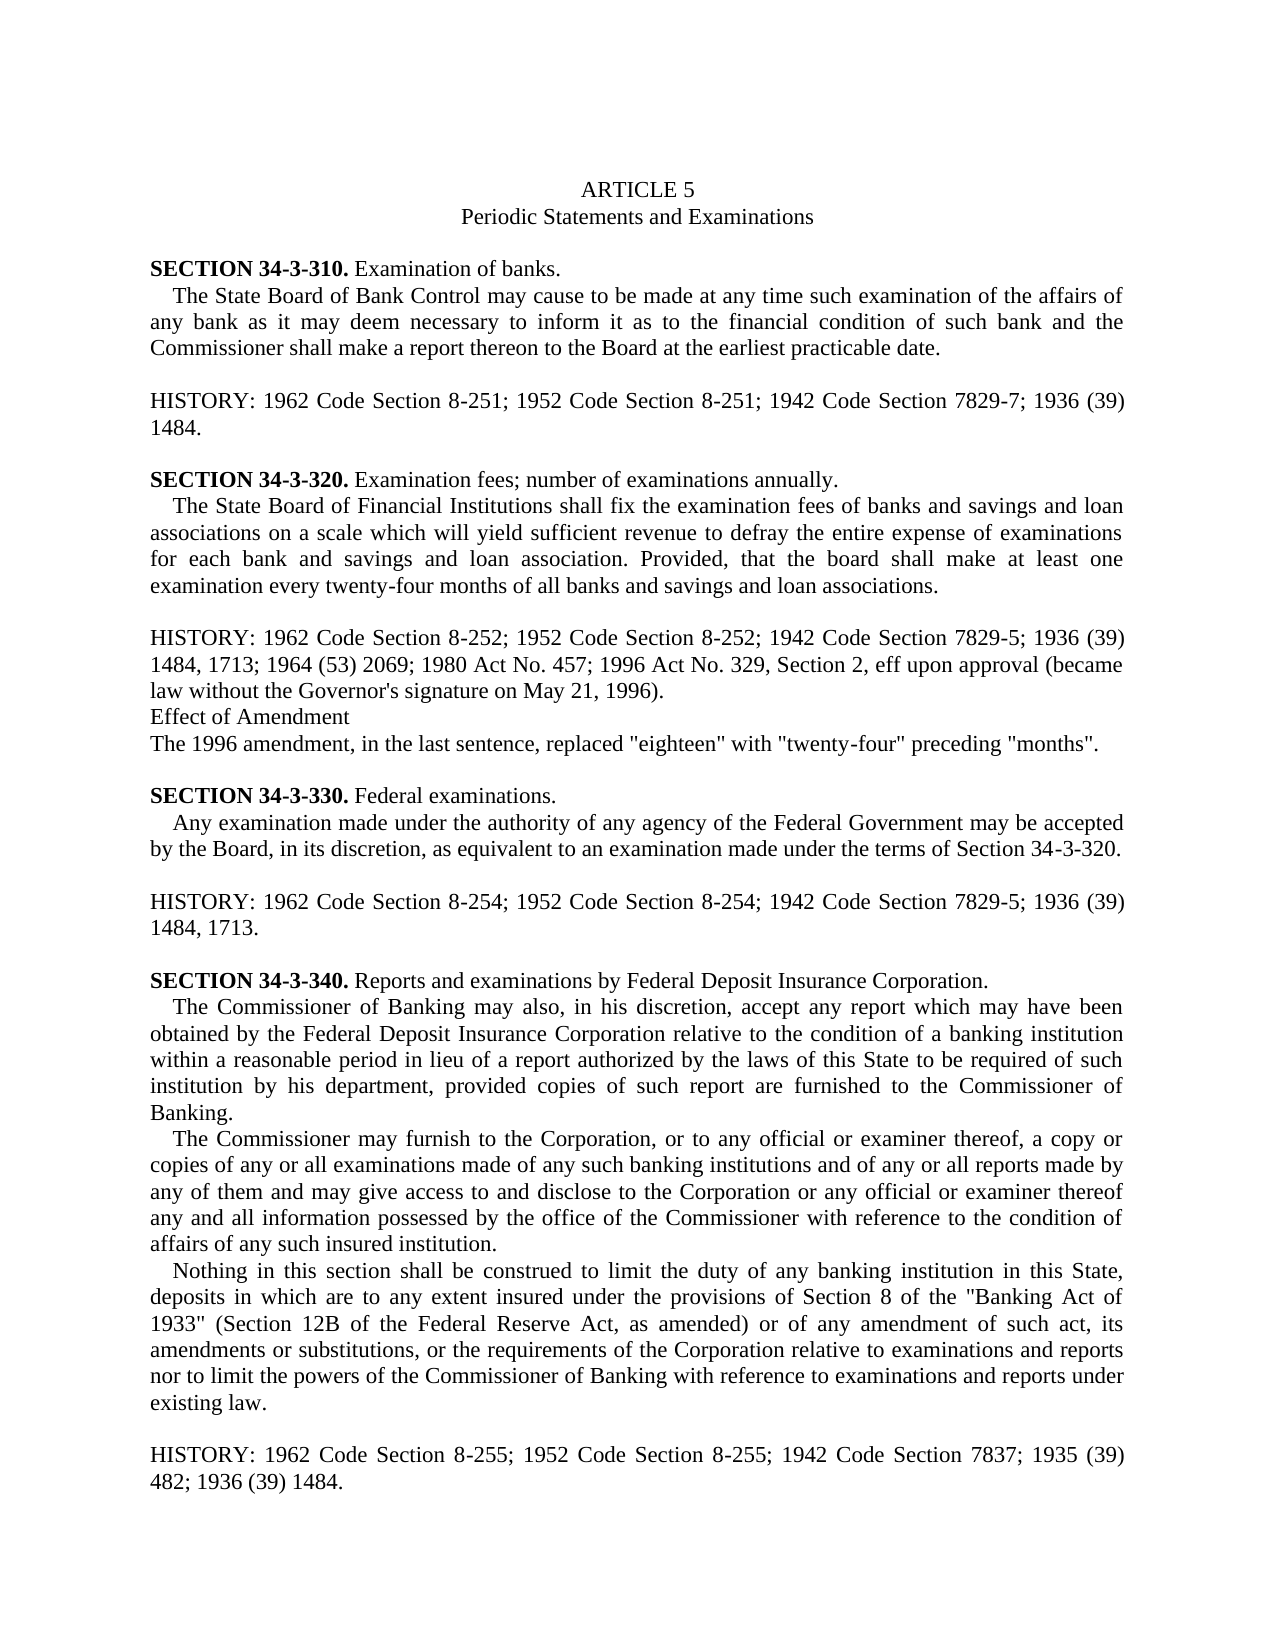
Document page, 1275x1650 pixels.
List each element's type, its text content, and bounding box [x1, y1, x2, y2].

text Nothing in this section shall be construed to limit the duty of any banking institution in this State, deposits in which are to any extent insured under the provisions of Section 8 of the "Banking Act of 1933" (Section 12B of the Federal Reserve Act, as amended) or of any amendment of such act, its amendments or substitutions, or the requirements of the Corporation relative to examinations and reports nor to limit the powers of the Commissioner of Banking with reference to examinations and reports under existing law. [150, 1257, 1125, 1415]
text Effect of Amendment [150, 703, 1125, 730]
text HISTORY: 1962 Code Section 8-252; 1952 Code Section 8-252; 1942 Code Section 7829-5; 1936 (39) 1484, 1713; 1964 (53) 2069; 1980 Act No. 457; 1996 Act No. 329, Section 2, eff upon approval (became law without the Governor's signature on May 21, 1996). [150, 624, 1125, 703]
text SECTION 34-3-320. Examination fees; number of examinations annually. [150, 466, 1125, 493]
text The Commissioner may furnish to the Corporation, or to any official or examiner thereof, a copy or copies of any or all examinations made of any such banking institutions and of any or all reports made by any of them and may give access to and disclose to the Corporation or any official or examiner thereof any and all information possessed by the office of the Commissioner with reference to the condition of affairs of any such insured institution. [150, 1125, 1125, 1257]
text SECTION 34-3-310. Examination of banks. [150, 255, 1125, 282]
text The State Board of Bank Control may cause to be made at any time such examination of the affairs of any bank as it may deem necessary to inform it as to the financial condition of such bank and the Commissioner shall make a report thereon to the Board at the earliest practicable date. [150, 282, 1125, 361]
text HISTORY: 1962 Code Section 8-254; 1952 Code Section 8-254; 1942 Code Section 7829-5; 1936 (39) 1484, 1713. [150, 888, 1125, 941]
text The 1996 amendment, in the last sentence, replaced "eighteen" with "twenty-four" preceding "months". [150, 730, 1125, 756]
text The Commissioner of Banking may also, in his discretion, accept any report which may have been obtained by the Federal Deposit Insurance Corporation relative to the condition of a banking institution within a reasonable period in lieu of a report authorized by the laws of this State to be required of such institution by his department, provided copies of such report are furnished to the Commissioner of Banking. [150, 993, 1125, 1125]
text HISTORY: 1962 Code Section 8-251; 1952 Code Section 8-251; 1942 Code Section 7829-7; 1936 (39) 1484. [150, 387, 1125, 440]
text The State Board of Financial Institutions shall fix the examination fees of banks and savings and loan associations on a scale which will yield sufficient revenue to defray the entire expense of examinations for each bank and savings and loan association. Provided, that the board shall make at least one examination every twenty-four months of all banks and savings and loan associations. [150, 493, 1125, 598]
text HISTORY: 1962 Code Section 8-255; 1952 Code Section 8-255; 1942 Code Section 7837; 1935 (39) 482; 1936 (39) 1484. [150, 1441, 1125, 1494]
text Periodic Statements and Examinations [150, 203, 1125, 229]
text SECTION 34-3-330. Federal examinations. [150, 782, 1125, 809]
text SECTION 34-3-340. Reports and examinations by Federal Deposit Insurance Corporation. [150, 967, 1125, 993]
text Any examination made under the authority of any agency of the Federal Government may be accepted by the Board, in its discretion, as equivalent to an examination made under the terms of Section 34-3-320. [150, 809, 1125, 862]
text ARTICLE 5 [150, 176, 1125, 203]
